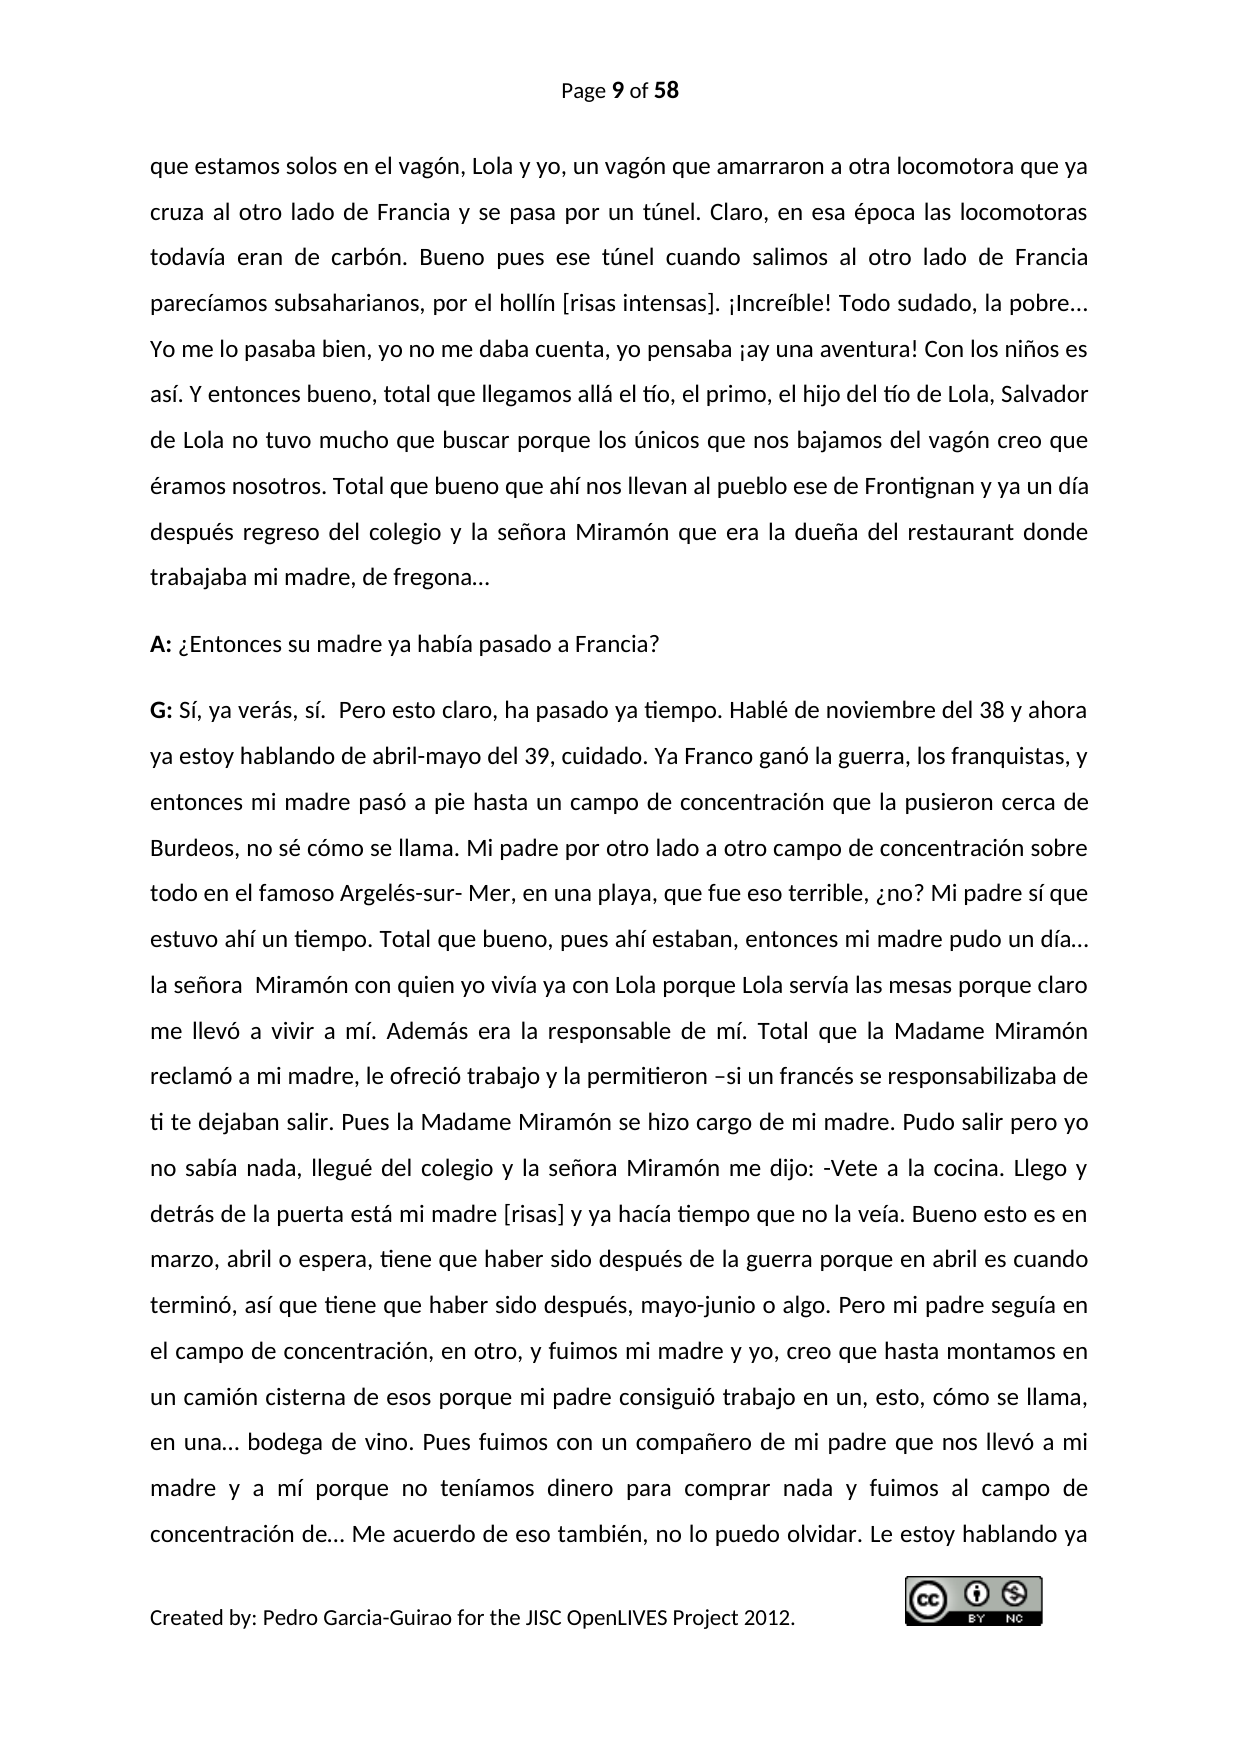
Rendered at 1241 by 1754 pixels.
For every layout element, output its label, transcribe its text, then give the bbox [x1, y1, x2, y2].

picture [905, 1576, 1043, 1626]
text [150, 150, 1090, 592]
text A: ¿Entonces su madre ya había pasado a Francia? [150, 628, 1090, 659]
